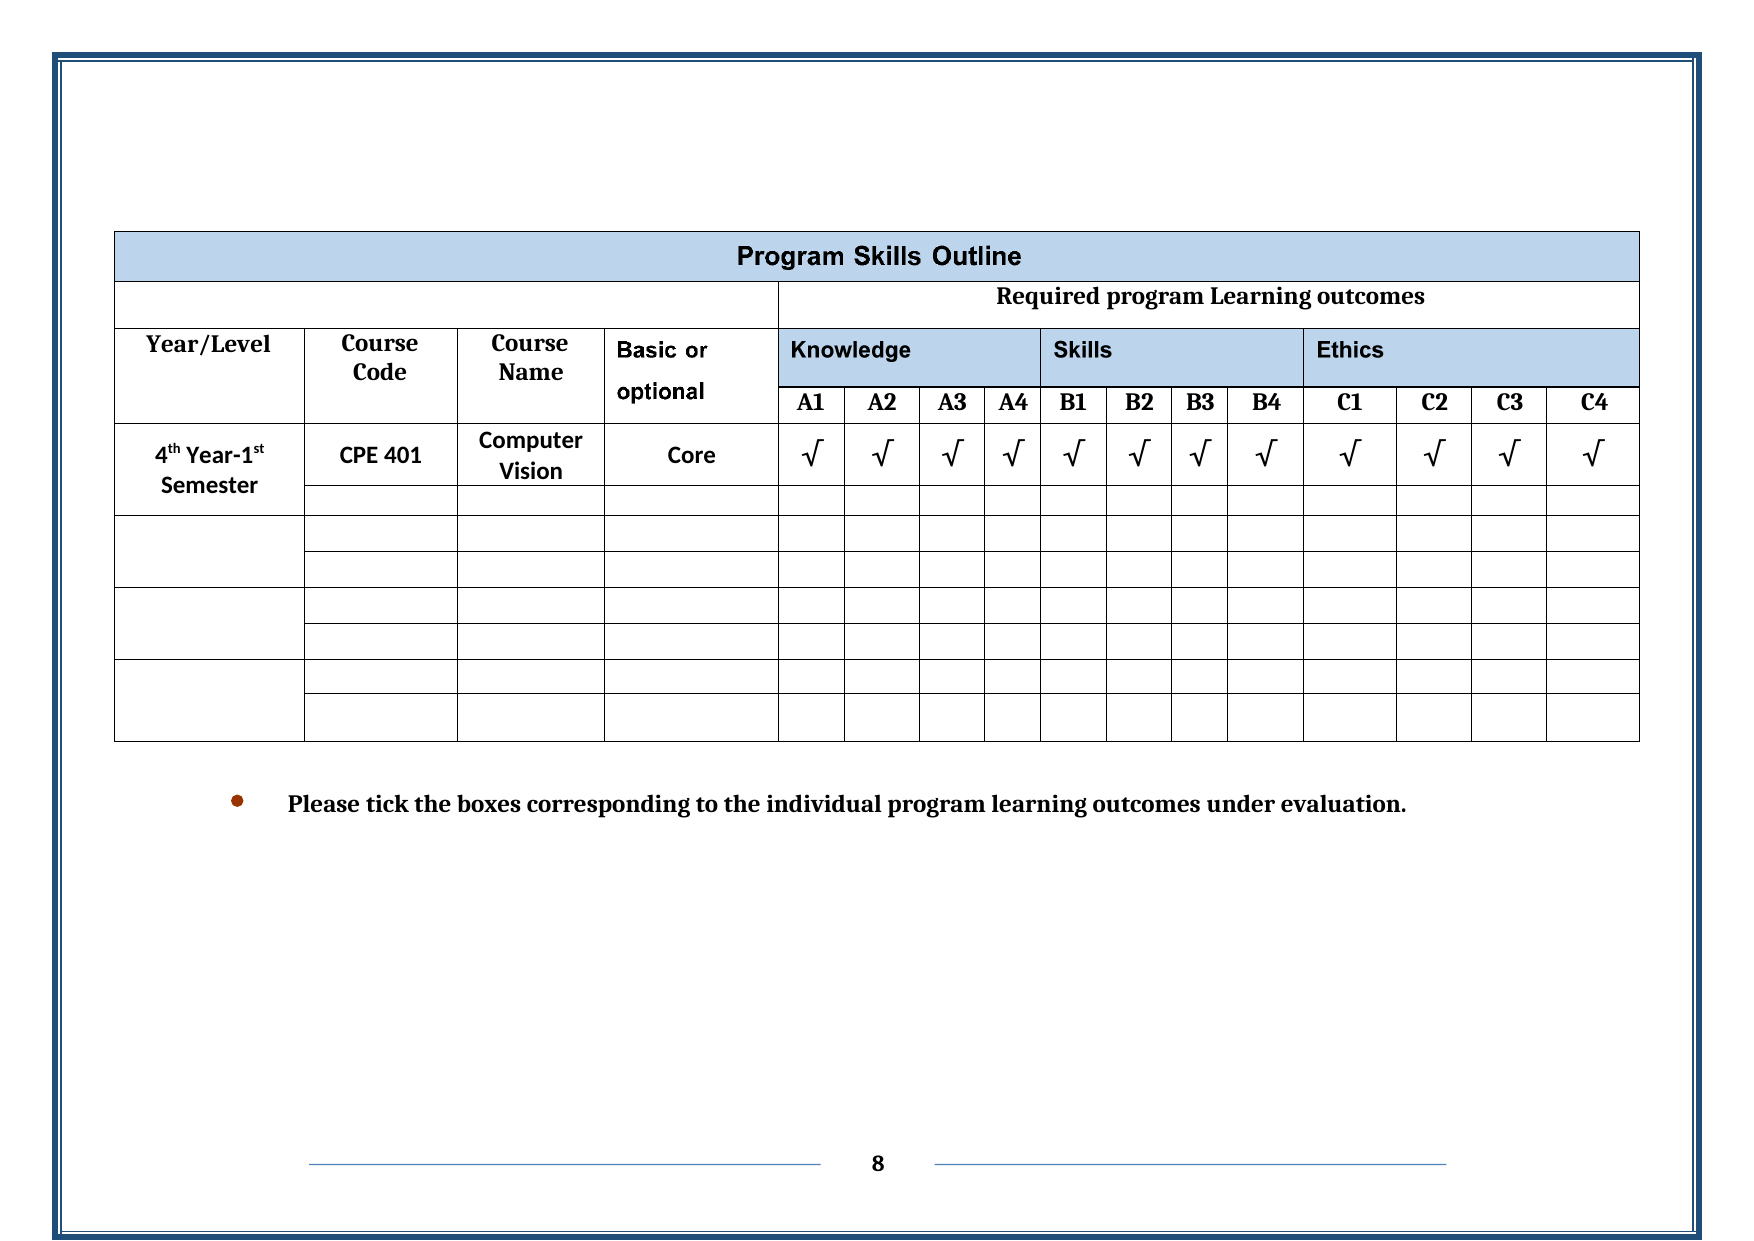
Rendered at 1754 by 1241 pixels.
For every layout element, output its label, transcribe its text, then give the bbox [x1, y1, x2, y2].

table_cell √ [779, 424, 844, 485]
table_cell [1547, 588, 1639, 623]
table_cell C2 [1397, 388, 1471, 423]
table_cell [920, 624, 984, 659]
table_cell √ [1228, 424, 1303, 485]
table_cell [920, 552, 984, 587]
table_cell C4 [1547, 388, 1639, 423]
table_cell [458, 694, 604, 741]
table_cell [920, 660, 984, 693]
table_cell [985, 660, 1040, 693]
table_cell [458, 660, 604, 693]
table_cell [1107, 624, 1171, 659]
table_cell [779, 486, 844, 515]
table_cell [605, 486, 778, 515]
table_cell [845, 694, 919, 741]
table_cell [1172, 660, 1227, 693]
picture [736, 232, 1034, 281]
table_cell [458, 624, 604, 659]
table_cell [115, 660, 304, 741]
table_cell [1228, 694, 1303, 741]
table_cell [1397, 660, 1471, 693]
table_cell √ [985, 424, 1040, 485]
table_cell √ [1041, 424, 1106, 485]
table_cell [845, 552, 919, 587]
table_cell B3 [1172, 388, 1227, 423]
table_cell [1304, 588, 1396, 623]
table_cell [1041, 660, 1106, 693]
table_cell [115, 516, 304, 587]
table_cell [985, 588, 1040, 623]
table_cell [305, 624, 457, 659]
table_cell [1472, 624, 1546, 659]
table_cell [605, 329, 778, 423]
table_cell Computer Vision [458, 424, 604, 485]
table_cell [1228, 624, 1303, 659]
table_cell [1228, 516, 1303, 551]
picture [616, 329, 726, 413]
table_cell 4th Year-1st Semester [115, 424, 304, 515]
table_cell A4 [985, 388, 1040, 423]
table_cell [845, 516, 919, 551]
table_cell [458, 516, 604, 551]
table_cell [1472, 660, 1546, 693]
table_header [115, 232, 736, 281]
table_cell [1304, 329, 1639, 386]
table_cell [1041, 516, 1106, 551]
table_cell [1228, 588, 1303, 623]
table_cell [779, 552, 844, 587]
table_cell [985, 624, 1040, 659]
table_cell [1041, 694, 1106, 741]
table_cell [920, 694, 984, 741]
table_cell [1397, 588, 1471, 623]
table_cell B1 [1041, 388, 1106, 423]
table_cell [1107, 588, 1171, 623]
table_cell [1397, 694, 1471, 741]
table_cell [1547, 486, 1639, 515]
table_cell [779, 624, 844, 659]
table_cell [115, 588, 304, 659]
table_cell [305, 486, 457, 515]
table_cell [1472, 516, 1546, 551]
table_cell [305, 694, 457, 741]
table_cell [920, 588, 984, 623]
table_cell [1304, 660, 1396, 693]
table_cell [1172, 552, 1227, 587]
picture [1316, 329, 1403, 371]
table_cell [1472, 694, 1546, 741]
table_cell [1304, 624, 1396, 659]
table_cell [1172, 588, 1227, 623]
table_cell B4 [1228, 388, 1303, 423]
table_cell √ [920, 424, 984, 485]
text 8 [102, 1151, 1654, 1177]
table_cell [779, 694, 844, 741]
table_cell B2 [1107, 388, 1171, 423]
table_cell [1472, 486, 1546, 515]
list Please tick the boxes corresponding to the individual program learning outcomes under evaluation. [231, 789, 1654, 819]
table_cell [779, 588, 844, 623]
table_cell [845, 660, 919, 693]
picture [1053, 329, 1130, 371]
table_cell [1172, 516, 1227, 551]
table_cell [1172, 486, 1227, 515]
table_cell [1397, 624, 1471, 659]
table_cell [1547, 516, 1639, 551]
table_cell [1228, 552, 1303, 587]
table_cell [779, 516, 844, 551]
table_cell [1107, 694, 1171, 741]
table_cell A1 [779, 388, 844, 423]
table_cell [1547, 694, 1639, 741]
table_cell [1304, 516, 1396, 551]
table_cell [1228, 486, 1303, 515]
table_cell √ [1397, 424, 1471, 485]
table_cell [1304, 552, 1396, 587]
table_cell Core [605, 424, 778, 485]
table_header [1034, 232, 1639, 281]
table_cell [605, 694, 778, 741]
table_cell Course Name [458, 329, 604, 423]
table_cell Year/Level [115, 329, 304, 423]
table_cell [920, 486, 984, 515]
table_cell [1547, 660, 1639, 693]
table_cell [920, 516, 984, 551]
table_cell Course Code [305, 329, 457, 423]
table_cell [1041, 329, 1303, 386]
table_cell [605, 588, 778, 623]
table_cell CPE 401 [305, 424, 457, 485]
table_cell [1041, 624, 1106, 659]
table_cell [305, 660, 457, 693]
table_cell [1107, 552, 1171, 587]
table_cell [605, 660, 778, 693]
table_cell [1172, 694, 1227, 741]
table_cell [1107, 486, 1171, 515]
table_cell [1397, 486, 1471, 515]
table_cell C3 [1472, 388, 1546, 423]
table_cell [605, 516, 778, 551]
table_cell [458, 552, 604, 587]
table_cell C1 [1304, 388, 1396, 423]
table_cell [985, 552, 1040, 587]
table_cell [1397, 516, 1471, 551]
table_cell A3 [920, 388, 984, 423]
table_cell [305, 552, 457, 587]
table_cell [1472, 552, 1546, 587]
picture [790, 329, 947, 371]
table_cell [1547, 552, 1639, 587]
table_cell [1304, 486, 1396, 515]
table_cell [458, 486, 604, 515]
table_cell [305, 516, 457, 551]
table_cell √ [1304, 424, 1396, 485]
table_cell [115, 282, 778, 328]
table_cell [1107, 516, 1171, 551]
table_cell [1472, 588, 1546, 623]
table_cell [605, 624, 778, 659]
table_cell A2 [845, 388, 919, 423]
table_cell [985, 486, 1040, 515]
table_cell [1041, 552, 1106, 587]
table_cell [1041, 486, 1106, 515]
table_cell [1304, 694, 1396, 741]
table_cell [305, 588, 457, 623]
table_cell Required program Learning outcomes [779, 282, 1639, 328]
table_cell [605, 552, 778, 587]
table_cell √ [1107, 424, 1171, 485]
table_cell [1172, 624, 1227, 659]
table_cell [1041, 588, 1106, 623]
table_cell [845, 588, 919, 623]
table_cell √ [845, 424, 919, 485]
table_cell [1397, 552, 1471, 587]
table_cell √ [1547, 424, 1639, 485]
table_cell [779, 660, 844, 693]
table_cell [985, 694, 1040, 741]
table_cell [458, 588, 604, 623]
table_cell [845, 624, 919, 659]
table_cell [779, 329, 1040, 386]
table_cell [985, 516, 1040, 551]
table_cell [1228, 660, 1303, 693]
table_cell √ [1472, 424, 1546, 485]
table_cell [845, 486, 919, 515]
table_cell [1107, 660, 1171, 693]
table_cell √ [1172, 424, 1227, 485]
table_cell [1547, 624, 1639, 659]
